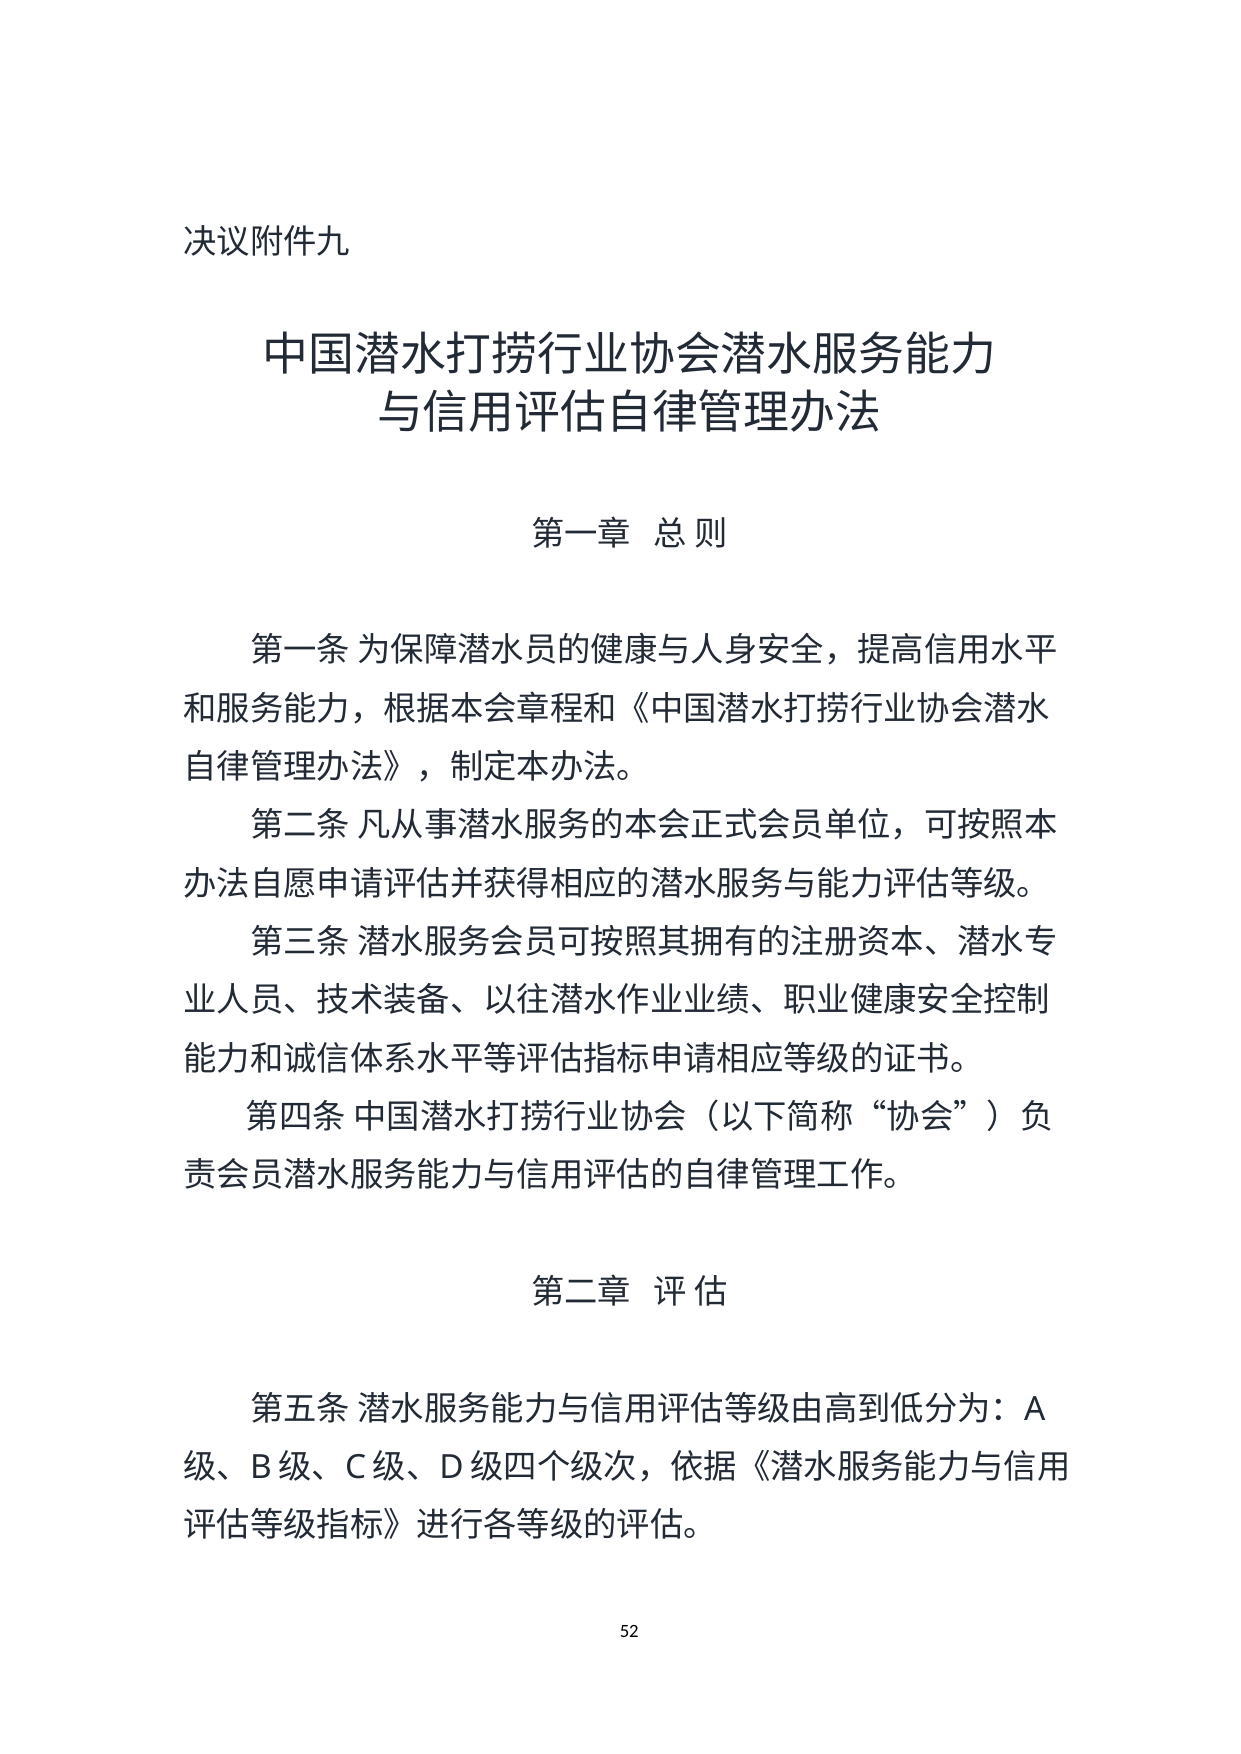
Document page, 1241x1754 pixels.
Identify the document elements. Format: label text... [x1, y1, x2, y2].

text 与信用评估自律管理办法 [183, 382, 1075, 440]
text 第四条 中国潜水打捞行业协会（以下简称“协会”）负责会员潜水服务能力与信用评估的自律管理工作。 [183, 1082, 1075, 1198]
text 中国潜水打捞行业协会潜水服务能力 [183, 323, 1075, 382]
text 第二条 凡从事潜水服务的本会正式会员单位，可按照本办法自愿申请评估并获得相应的潜水服务与能力评估等级。 [183, 790, 1075, 907]
text 第五条 潜水服务能力与信用评估等级由高到低分为：A级、B级、C级、D级四个级次，依据《潜水服务能力与信用评估等级指标》进行各等级的评估。 [183, 1373, 1075, 1548]
text 第一章 总 则 [183, 498, 1075, 557]
text 决议附件九 [183, 207, 1075, 265]
text 第二章 评 估 [183, 1257, 1075, 1315]
text 第三条 潜水服务会员可按照其拥有的注册资本、潜水专业人员、技术装备、以往潜水作业业绩、职业健康安全控制能力和诚信体系水平等评估指标申请相应等级的证书。 [183, 907, 1075, 1082]
text 第一条 为保障潜水员的健康与人身安全，提高信用水平和服务能力，根据本会章程和《中国潜水打捞行业协会潜水自律管理办法》，制定本办法。 [183, 615, 1075, 790]
